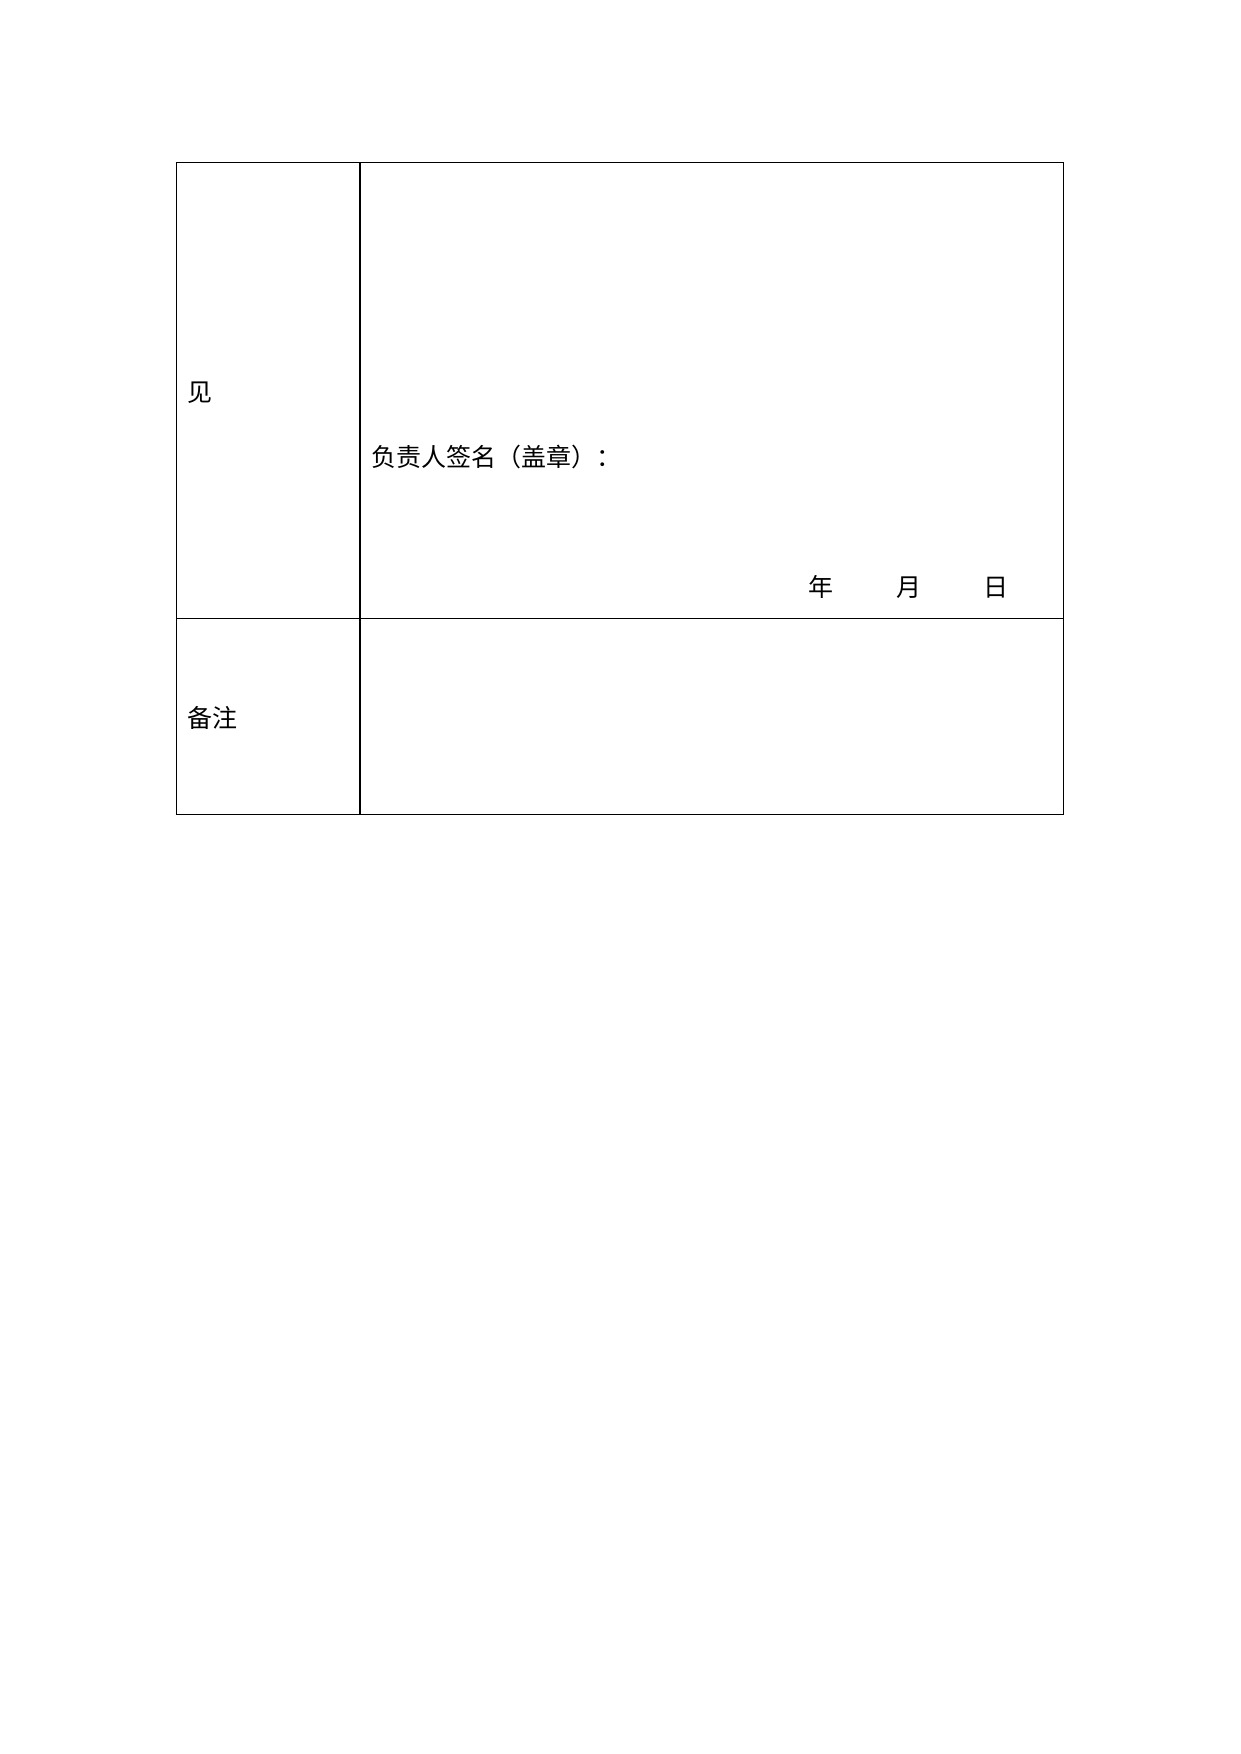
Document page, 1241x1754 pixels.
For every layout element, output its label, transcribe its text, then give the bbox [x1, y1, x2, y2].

table_cell 负责人签名（盖章）： 年 月 日 [361, 163, 1063, 618]
table_cell 人事处审核意见 [177, 163, 359, 618]
table_cell 备注 [177, 619, 359, 814]
table_cell [361, 619, 1063, 814]
